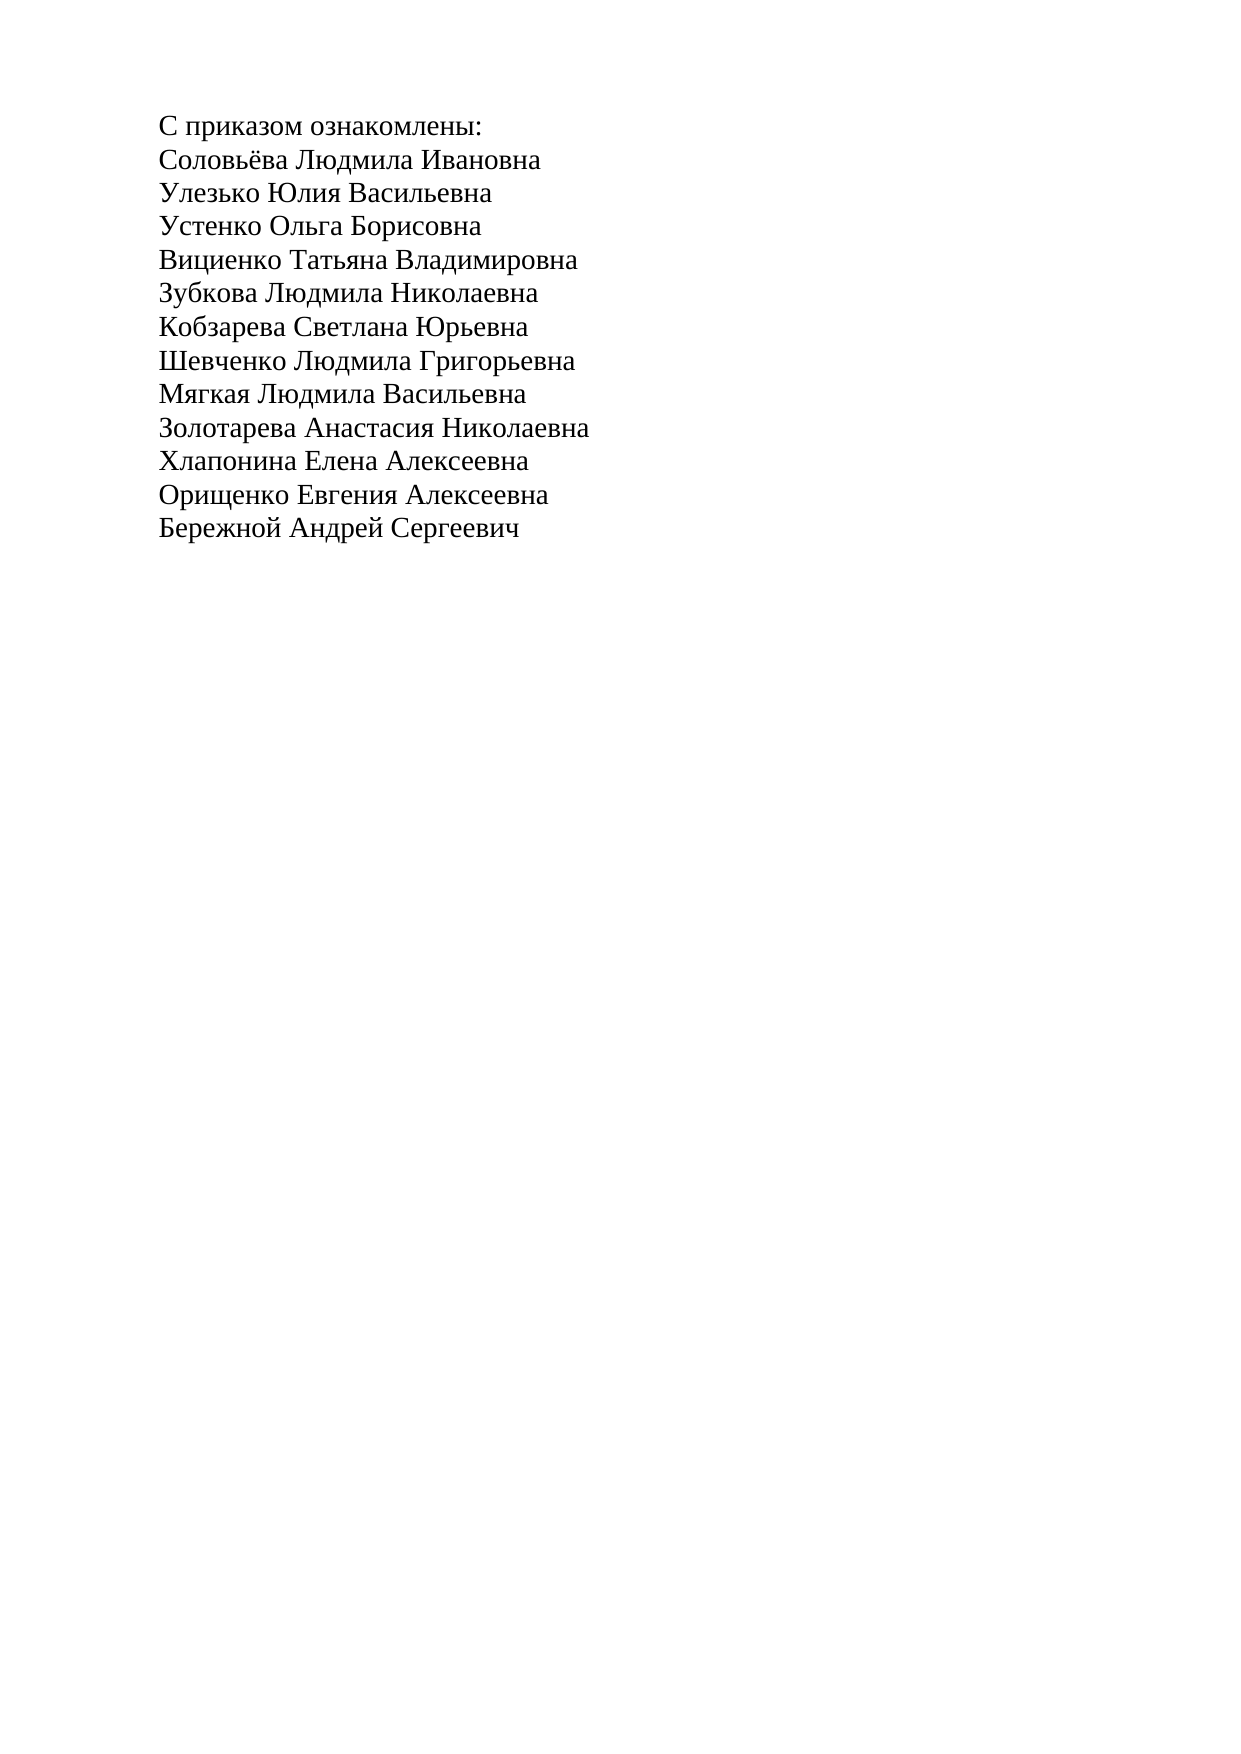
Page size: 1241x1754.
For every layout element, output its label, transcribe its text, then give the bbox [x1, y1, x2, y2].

text Бережной Андрей Сергеевич [158, 511, 1169, 544]
text Устенко Ольга Борисовна [158, 209, 1169, 242]
text Золотарева Анастасия Николаевна [158, 410, 1169, 443]
text Мягкая Людмила Васильевна [158, 376, 1169, 410]
text Вициенко Татьяна Владимировна [158, 242, 1169, 276]
text Зубкова Людмила Николаевна [158, 276, 1169, 309]
text Улезько Юлия Васильевна [158, 175, 1151, 209]
text Шевченко Людмила Григорьевна [158, 343, 1169, 376]
text Кобзарева Светлана Юрьевна [158, 309, 1169, 343]
text Орищенко Евгения Алексеевна [158, 477, 1169, 511]
text С приказом ознакомлены: [158, 108, 1169, 142]
text Хлапонина Елена Алексеевна [158, 443, 1169, 477]
text Соловьёва Людмила Ивановна [158, 142, 1151, 175]
